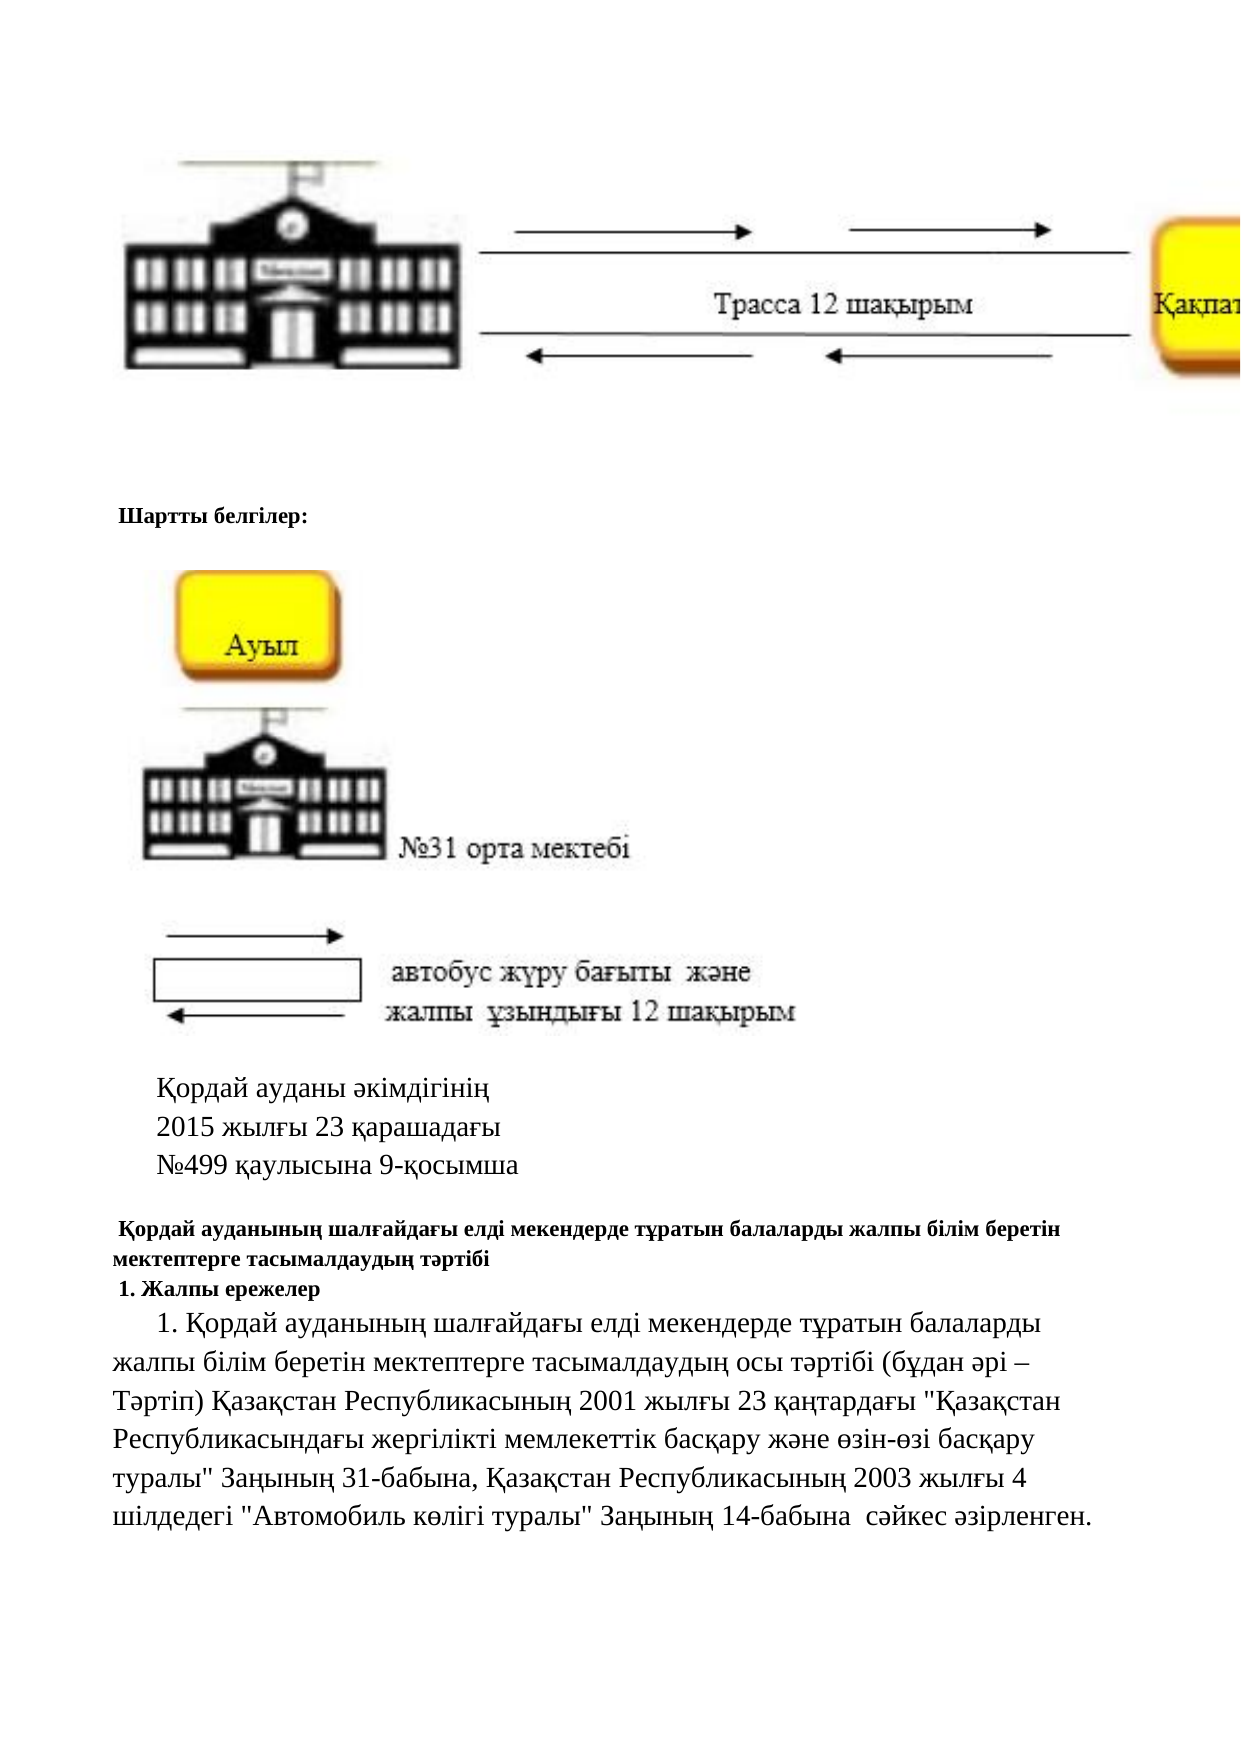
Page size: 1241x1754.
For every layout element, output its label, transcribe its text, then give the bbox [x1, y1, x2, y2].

text Шартты белгілер: [112, 502, 1128, 528]
text 1. Жалпы ережелер [112, 1275, 1128, 1302]
text Қордай ауданы әкімдігінің 2015 жылғы 23 қарашадағы №499 қаулысына 9-қосымша [112, 1039, 1128, 1211]
picture [112, 570, 813, 1036]
picture [112, 150, 1241, 438]
text 1. Қордай ауданының шалғайдағы елдi мекендерде тұратын балаларды жалпы бiлiм беретiн мектептерге тасымалдаудың осы тәртiбi (бұдан әрі – Тәртіп) Қазақстан Республикасының 2001 жылғы 23 қаңтардағы "Қазақстан Республикасындағы жергiлiктi мемлекеттiк басқару және өзін-өзі басқару туралы" Заңының 31-бабына, Қазақстан Республикасының 2003 жылғы 4 шілдедегі "Автомобиль көлiгi туралы" Заңының 14-бабына сәйкес әзірленген. [112, 1306, 1128, 1562]
text Қордай ауданының шалғайдағы елдi мекендерде тұратын балаларды жалпы бiлiм беретiн мектептерге тасымалдаудың тәртiбi [112, 1215, 1128, 1272]
